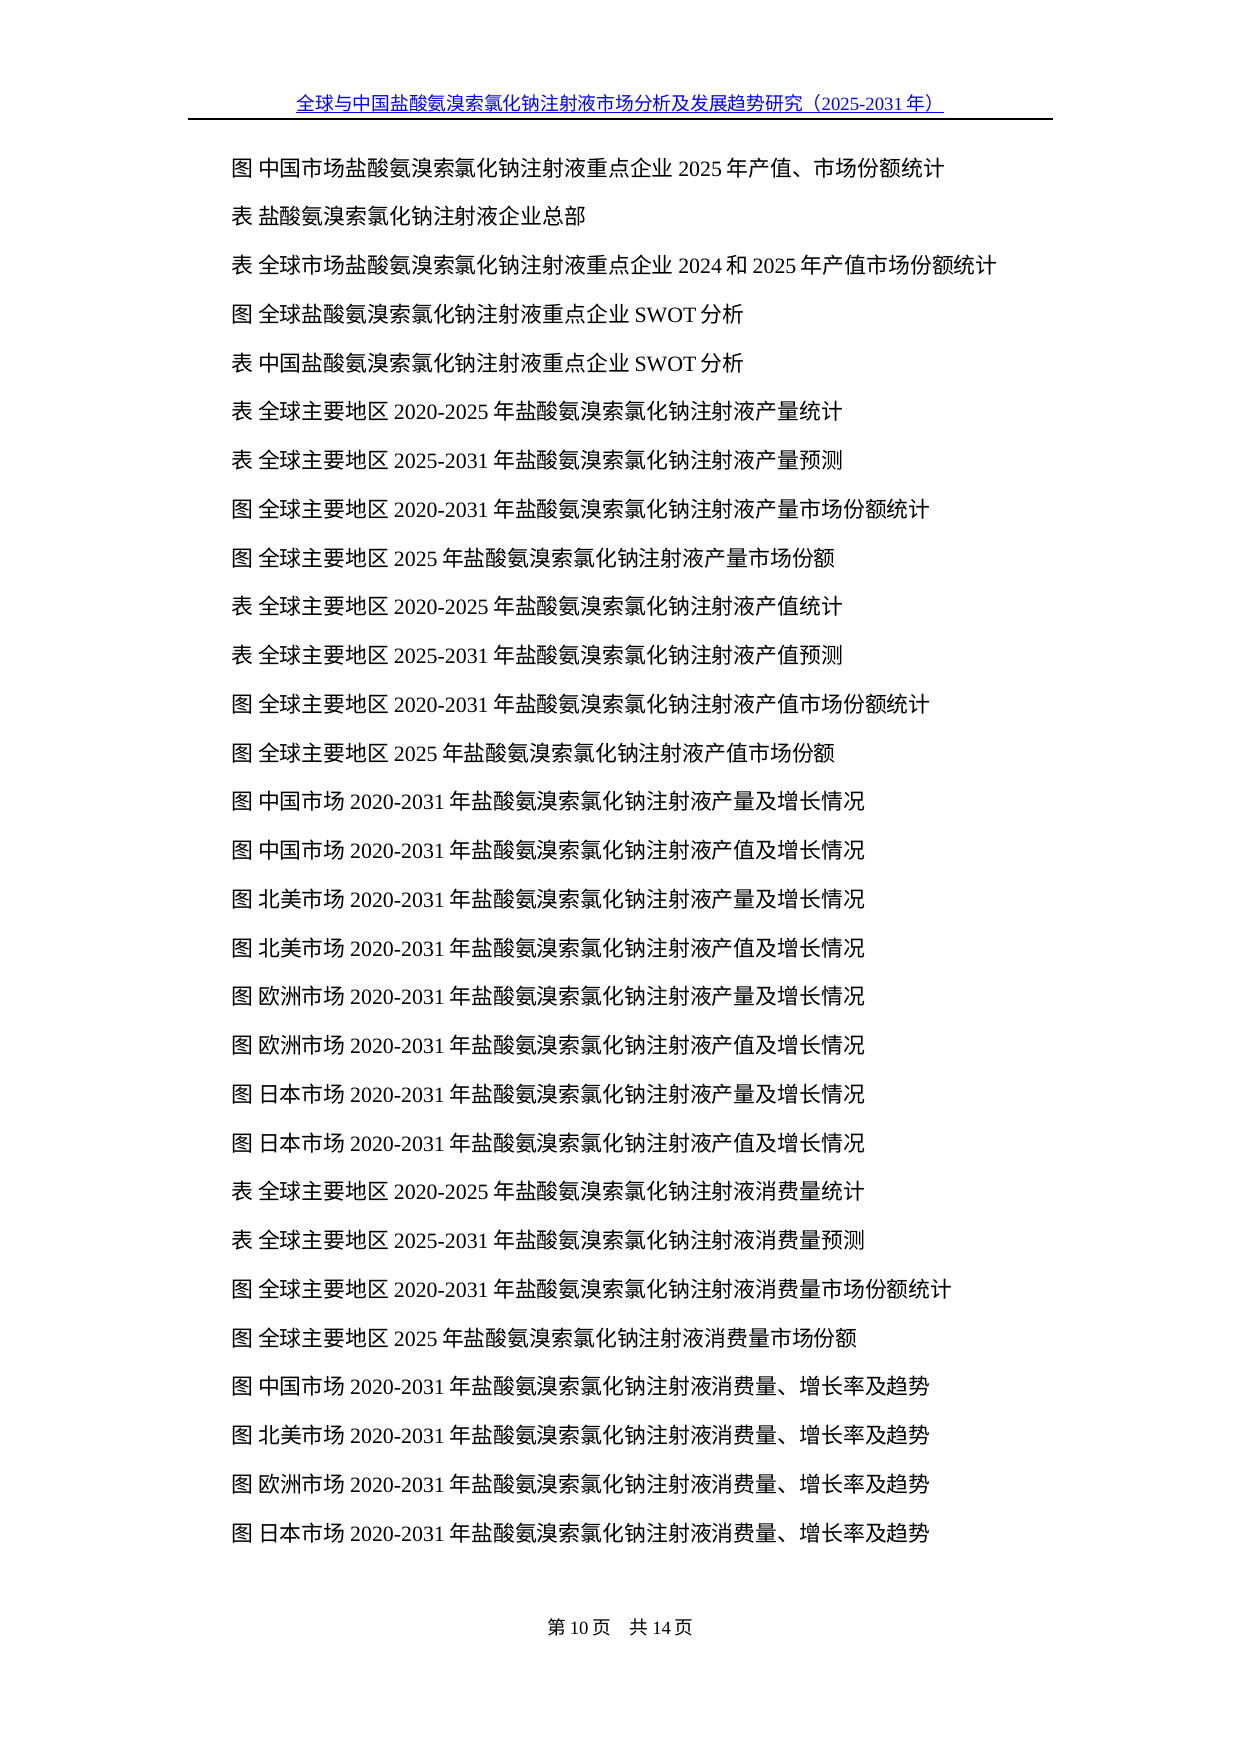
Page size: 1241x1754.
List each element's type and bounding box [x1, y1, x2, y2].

text [187, 150, 1053, 1548]
